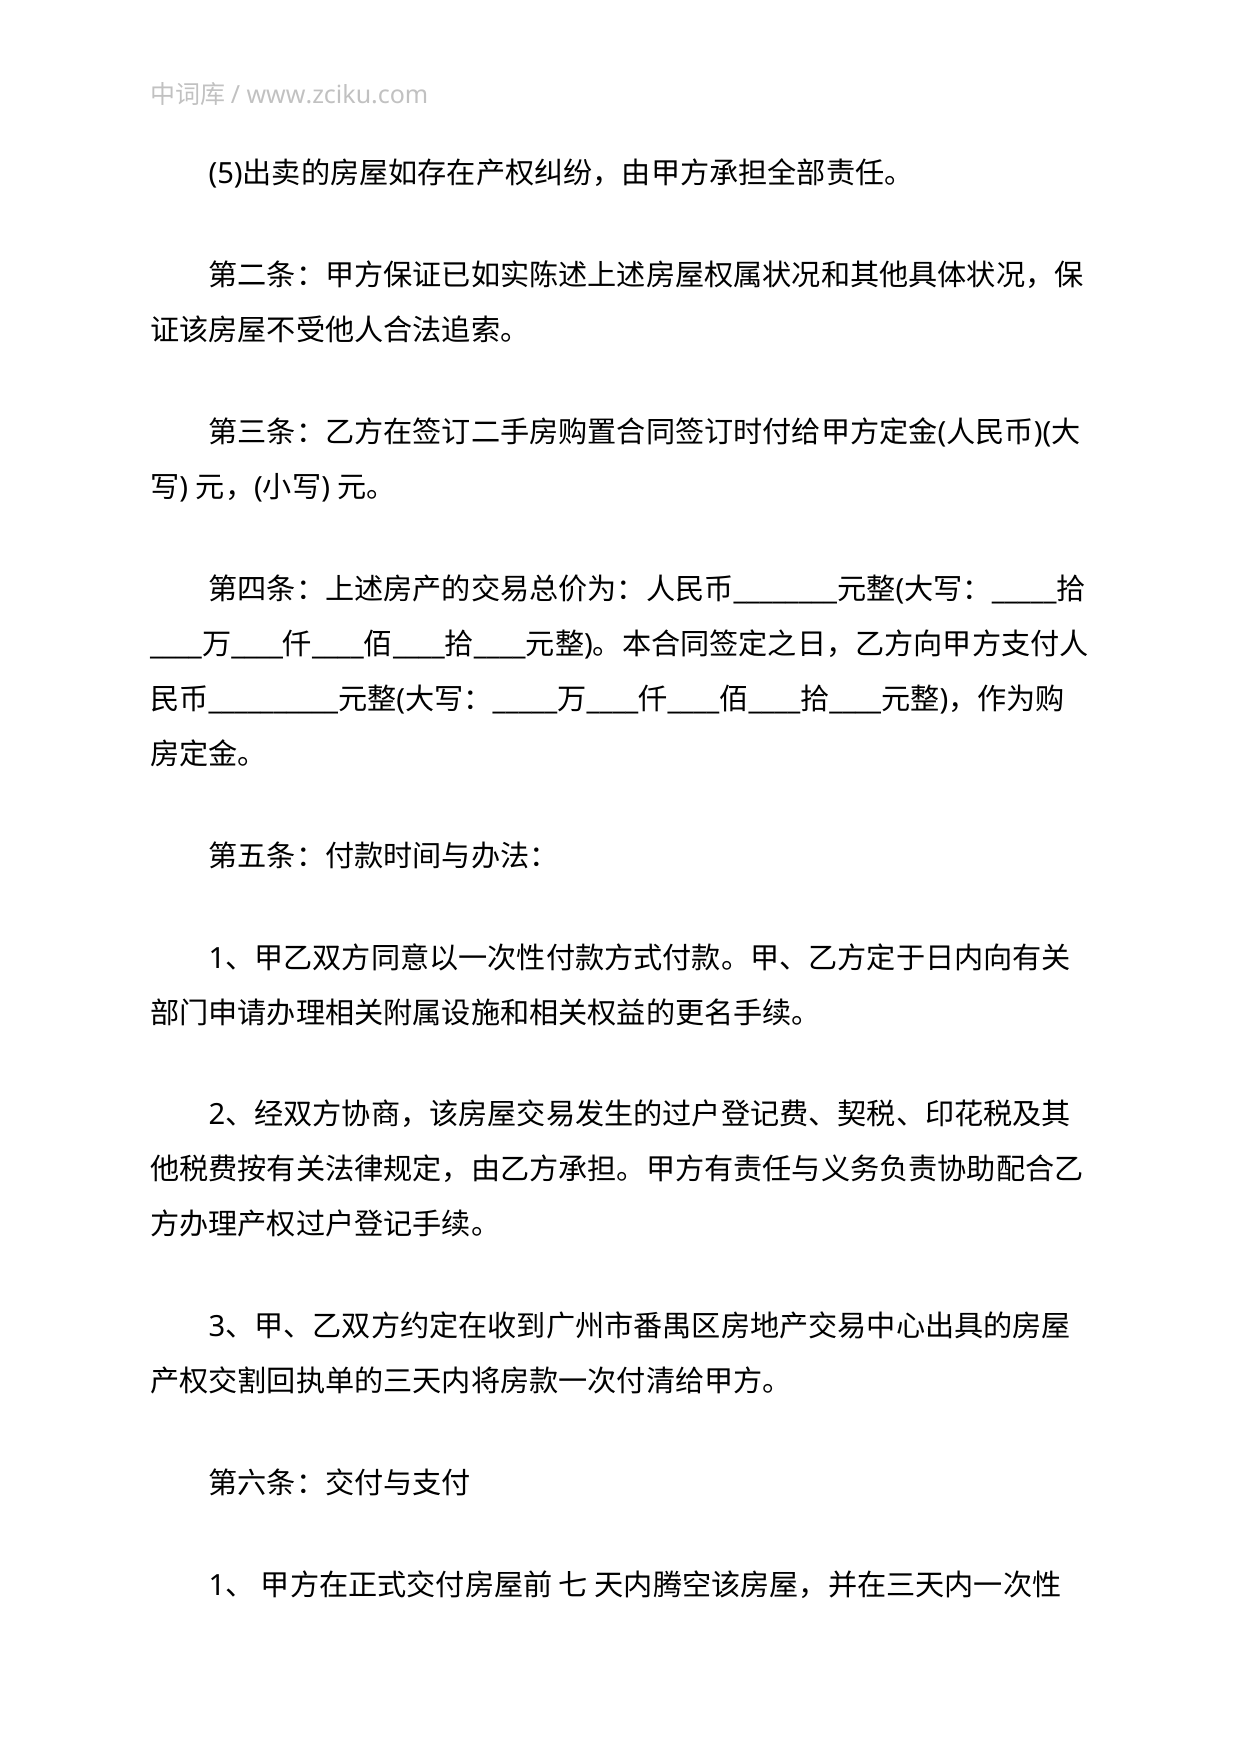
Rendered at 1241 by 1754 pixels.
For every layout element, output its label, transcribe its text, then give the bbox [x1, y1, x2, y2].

text 2、经双方协商，该房屋交易发生的过户登记费、契税、印花税及其他税费按有关法律规定，由乙方承担。甲方有责任与义务负责协助配合乙方办理产权过户登记手续。 [150, 1091, 1090, 1243]
text 第六条：交付与支付 [150, 1459, 1090, 1502]
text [150, 1561, 1090, 1603]
text 第三条：乙方在签订二手房购置合同签订时付给甲方定金(人民币)(大写) 元，(小写) 元。 [150, 409, 1090, 506]
text 1、甲乙双方同意以一次性付款方式付款。甲、乙方定于日内向有关部门申请办理相关附属设施和相关权益的更名手续。 [150, 934, 1090, 1031]
text 3、甲、乙双方约定在收到广州市番禺区房地产交易中心出具的房屋产权交割回执单的三天内将房款一次付清给甲方。 [150, 1303, 1090, 1400]
text 第二条：甲方保证已如实陈述上述房屋权属状况和其他具体状况，保证该房屋不受他人合法追索。 [150, 252, 1090, 349]
text 第五条：付款时间与办法： [150, 832, 1090, 875]
text (5)出卖的房屋如存在产权纠纷，由甲方承担全部责任。 [150, 150, 1090, 192]
text 第四条：上述房产的交易总价为：人民币________元整(大写：_____拾____万____仟____佰____拾____元整)。本合同签定之日，乙方向甲方支付人民币__________元整(大写：_____万____仟____佰____拾____元整)，作为购房定金。 [150, 566, 1090, 773]
